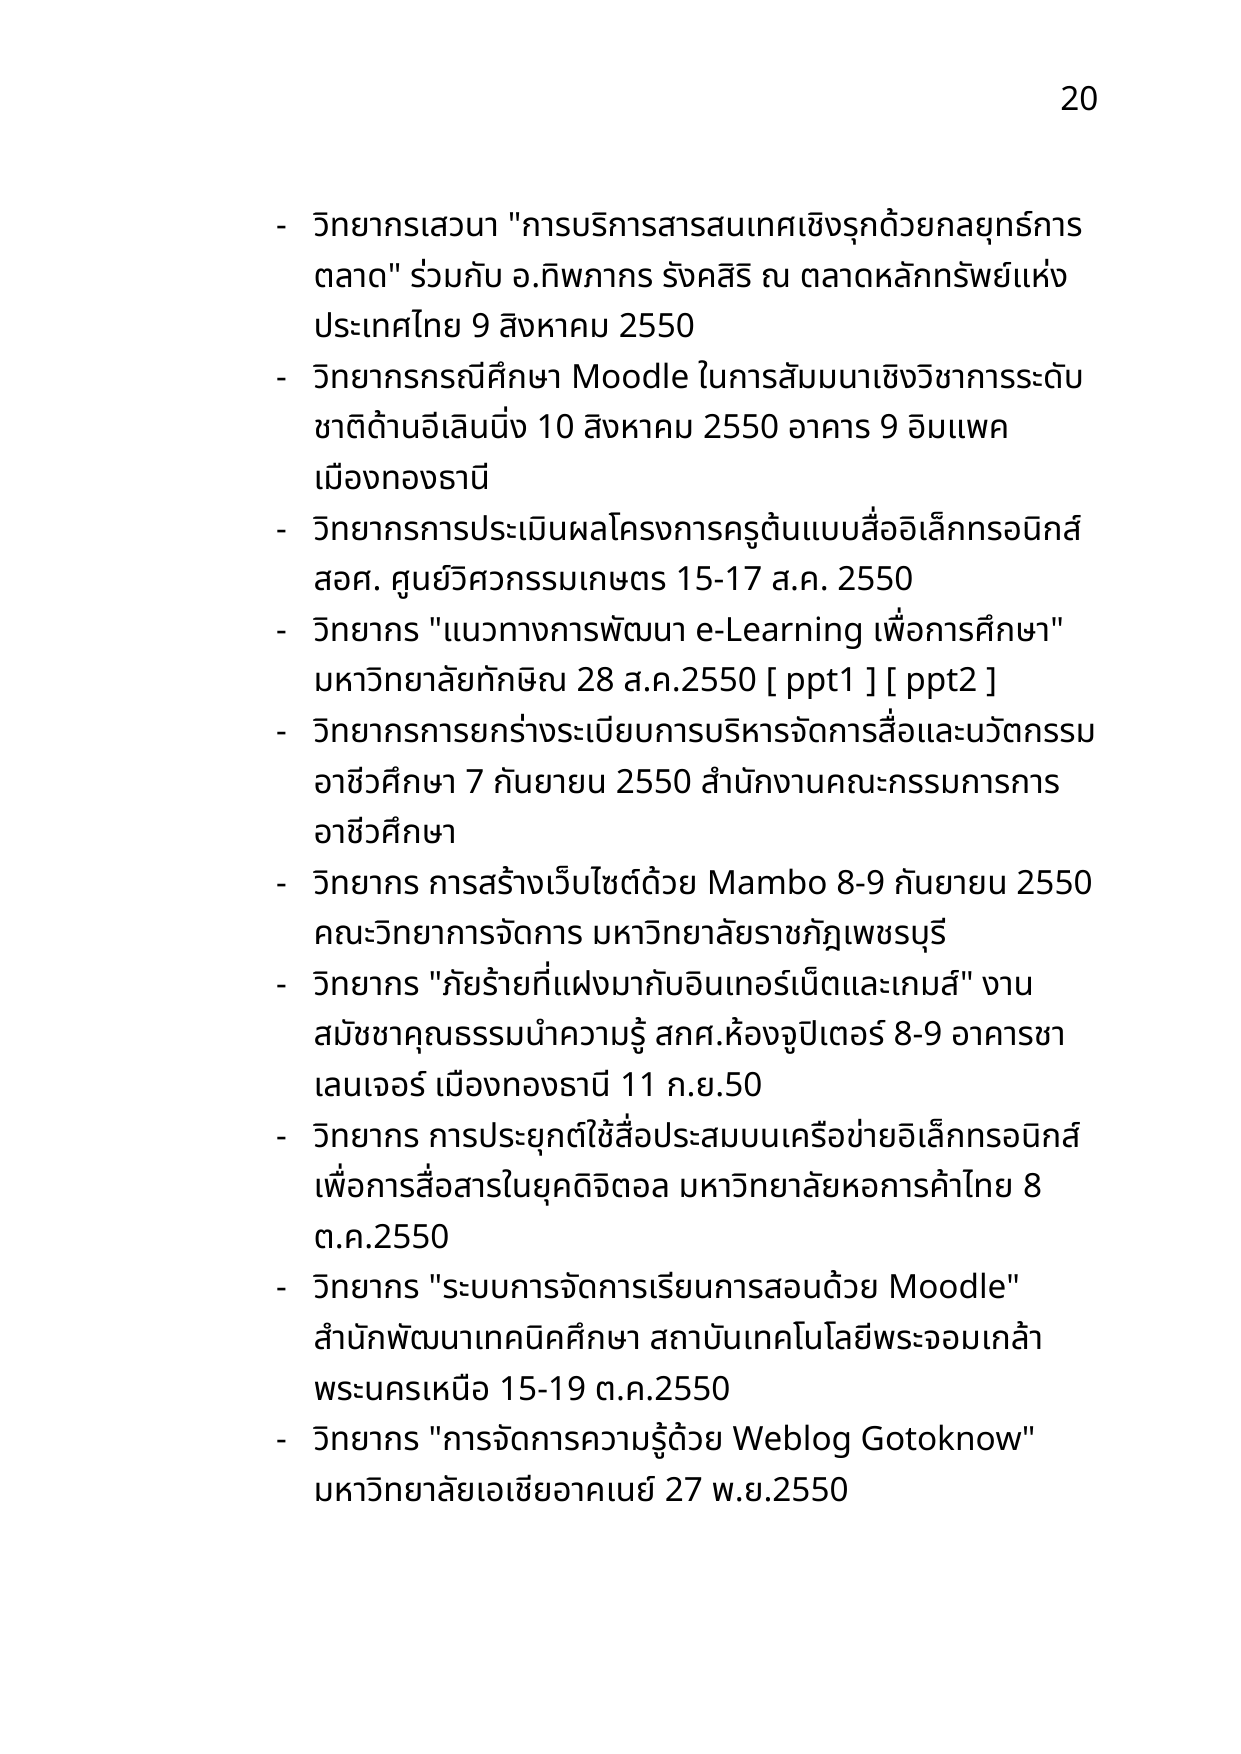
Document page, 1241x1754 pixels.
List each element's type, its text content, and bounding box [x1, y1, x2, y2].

list วิทยากร การประยุกต์ใช้สื่อประสมบนเครือข่ายอิเล็กทรอนิกส์เพื่อการสื่อสารในยุคดิจิตอล มหาวิทยาลัยหอการค้าไทย 8 ต.ค.2550 [276, 1111, 1098, 1263]
list วิทยากรการยกร่างระเบียบการบริหารจัดการสื่อและนวัตกรรมอาชีวศึกษา 7 กันยายน 2550 สำนักงานคณะกรรมการการอาชีวศึกษา [276, 707, 1098, 858]
list วิทยากร "ภัยร้ายที่แฝงมากับอินเทอร์เน็ตและเกมส์" งานสมัชชาคุณธรรมนำความรู้ สกศ.ห้องจูปิเตอร์ 8-9 อาคารชาเลนเจอร์ เมืองทองธานี 11 ก.ย.50 [276, 959, 1098, 1111]
list วิทยากรกรณีศึกษา Moodle ในการสัมมนาเชิงวิชาการระดับชาติด้านอีเลินนิ่ง 10 สิงหาคม 2550 อาคาร 9 อิมแพค เมืองทองธานี [276, 353, 1098, 504]
list วิทยากร "แนวทางการพัฒนา e-Learning เพื่อการศึกษา" มหาวิทยาลัยทักษิณ 28 ส.ค.2550 [ ppt1 ] [ ppt2 ] [276, 606, 1098, 707]
list วิทยากรเสวนา "การบริการสารสนเทศเชิงรุกด้วยกลยุทธ์การตลาด" ร่วมกับ อ.ทิพภากร รังคสิริ ณ ตลาดหลักทรัพย์แห่งประเทศไทย 9 สิงหาคม 2550 [276, 201, 1098, 353]
list วิทยากรการประเมินผลโครงการครูต้นแบบสื่ออิเล็กทรอนิกส์ สอศ. ศูนย์วิศวกรรมเกษตร 15-17 ส.ค. 2550 [276, 504, 1098, 606]
list วิทยากร การสร้างเว็บไซต์ด้วย Mambo 8-9 กันยายน 2550 คณะวิทยาการจัดการ มหาวิทยาลัยราชภัฎเพชรบุรี [276, 858, 1098, 959]
list วิทยากร "ระบบการจัดการเรียนการสอนด้วย Moodle" สำนักพัฒนาเทคนิคศึกษา สถาบันเทคโนโลยีพระจอมเกล้าพระนครเหนือ 15-19 ต.ค.2550 [276, 1263, 1098, 1415]
list วิทยากร "การจัดการความรู้ด้วย Weblog Gotoknow" มหาวิทยาลัยเอเชียอาคเนย์ 27 พ.ย.2550 [276, 1415, 1098, 1516]
